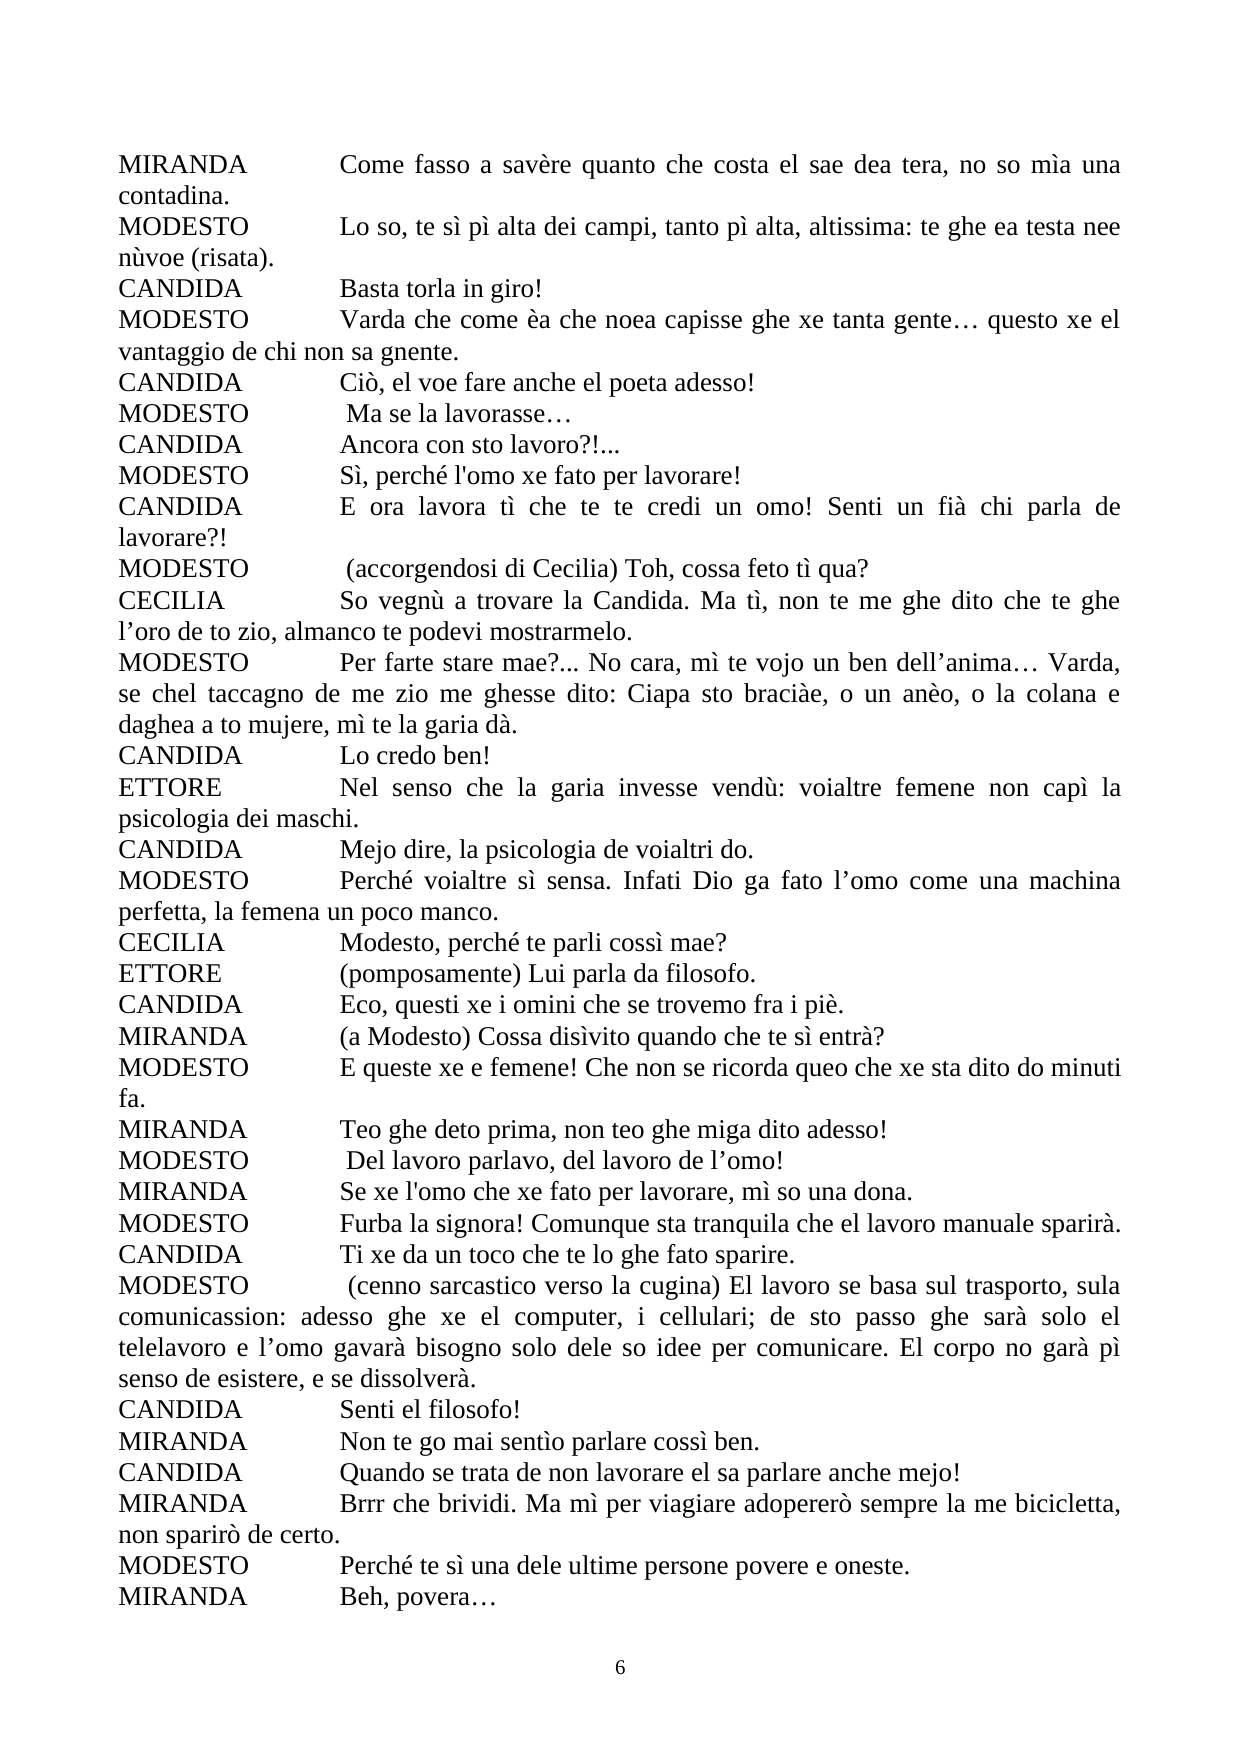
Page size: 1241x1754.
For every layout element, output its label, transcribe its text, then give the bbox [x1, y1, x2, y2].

text MODESTO Varda che come èa che noea capisse ghe xe tanta gente… questo xe el vantaggio de chi non sa gnente. [118, 303, 1122, 366]
text MODESTO Del lavoro parlavo, del lavoro de l’omo! [118, 1144, 1122, 1176]
text CANDIDA Quando se trata de non lavorare el sa parlare anche mejo! [118, 1456, 1122, 1487]
text CECILIA So vegnù a trovare la Candida. Ma tì, non te me ghe dito che te ghe l’oro de to zio, almanco te podevi mostrarmelo. [118, 584, 1122, 646]
text MODESTO Per farte stare mae?... No cara, mì te vojo un ben dell’anima… Varda, se chel taccagno de me zio me ghesse dito: Ciapa sto braciàe, o un anèo, o la colana e daghea a to mujere, mì te la garia dà. [118, 646, 1122, 739]
text MIRANDA Teo ghe deto prima, non teo ghe miga dito adesso! [118, 1113, 1122, 1144]
text MODESTO Ma se la lavorasse… [118, 397, 1122, 428]
text MIRANDA Come fasso a savère quanto che costa el sae dea tera, no so mìa una contadina. [118, 148, 1122, 210]
text ETTORE Nel senso che la garia invesse vendù: voialtre femene non capì la psicologia dei maschi. [118, 771, 1122, 833]
text MIRANDA Se xe l'omo che xe fato per lavorare, mì so una dona. [118, 1176, 1122, 1207]
text MIRANDA (a Modesto) Cossa disìvito quando che te sì entrà? [118, 1020, 1122, 1051]
text MIRANDA Beh, povera… [118, 1580, 1122, 1612]
text CECILIA Modesto, perché te parli cossì mae? [118, 926, 1122, 957]
text CANDIDA Basta torla in giro! [118, 272, 1122, 303]
text CANDIDA Ti xe da un toco che te lo ghe fato sparire. [118, 1238, 1122, 1269]
text CANDIDA Lo credo ben! [118, 739, 1122, 771]
text MODESTO Lo so, te sì pì alta dei campi, tanto pì alta, altissima: te ghe ea testa nee nùvoe (risata). [118, 210, 1122, 272]
text MODESTO Furba la signora! Comunque sta tranquila che el lavoro manuale sparirà. [118, 1207, 1122, 1238]
text CANDIDA Mejo dire, la psicologia de voialtri do. [118, 833, 1122, 864]
text ETTORE (pomposamente) Lui parla da filosofo. [118, 957, 1122, 989]
text CANDIDA Ancora con sto lavoro?!... [118, 428, 1122, 459]
text CANDIDA Senti el filosofo! [118, 1393, 1122, 1425]
text MODESTO (accorgendosi di Cecilia) Toh, cossa feto tì qua? [118, 553, 1122, 584]
text MIRANDA Non te go mai sentìo parlare cossì ben. [118, 1425, 1122, 1456]
text MIRANDA Brrr che brividi. Ma mì per viagiare adopererò sempre la me bicicletta, non sparirò de certo. [118, 1487, 1122, 1549]
text MODESTO Sì, perché l'omo xe fato per lavorare! [118, 459, 1122, 490]
text CANDIDA E ora lavora tì che te te credi un omo! Senti un fià chi parla de lavorare?! [118, 490, 1122, 553]
text MODESTO E queste xe e femene! Che non se ricorda queo che xe sta dito do minuti fa. [118, 1051, 1122, 1113]
text CANDIDA Ciò, el voe fare anche el poeta adesso! [118, 366, 1122, 397]
text MODESTO Perché te sì una dele ultime persone povere e oneste. [118, 1549, 1122, 1580]
text CANDIDA Eco, questi xe i omini che se trovemo fra i piè. [118, 989, 1122, 1020]
text MODESTO (cenno sarcastico verso la cugina) El lavoro se basa sul trasporto, sula comunicassion: adesso ghe xe el computer, i cellulari; de sto passo ghe sarà solo el telelavoro e l’omo gavarà bisogno solo dele so idee per comunicare. El corpo no garà pì senso de esistere, e se dissolverà. [118, 1269, 1122, 1393]
text MODESTO Perché voialtre sì sensa. Infati Dio ga fato l’omo come una machina perfetta, la femena un poco manco. [118, 864, 1122, 926]
